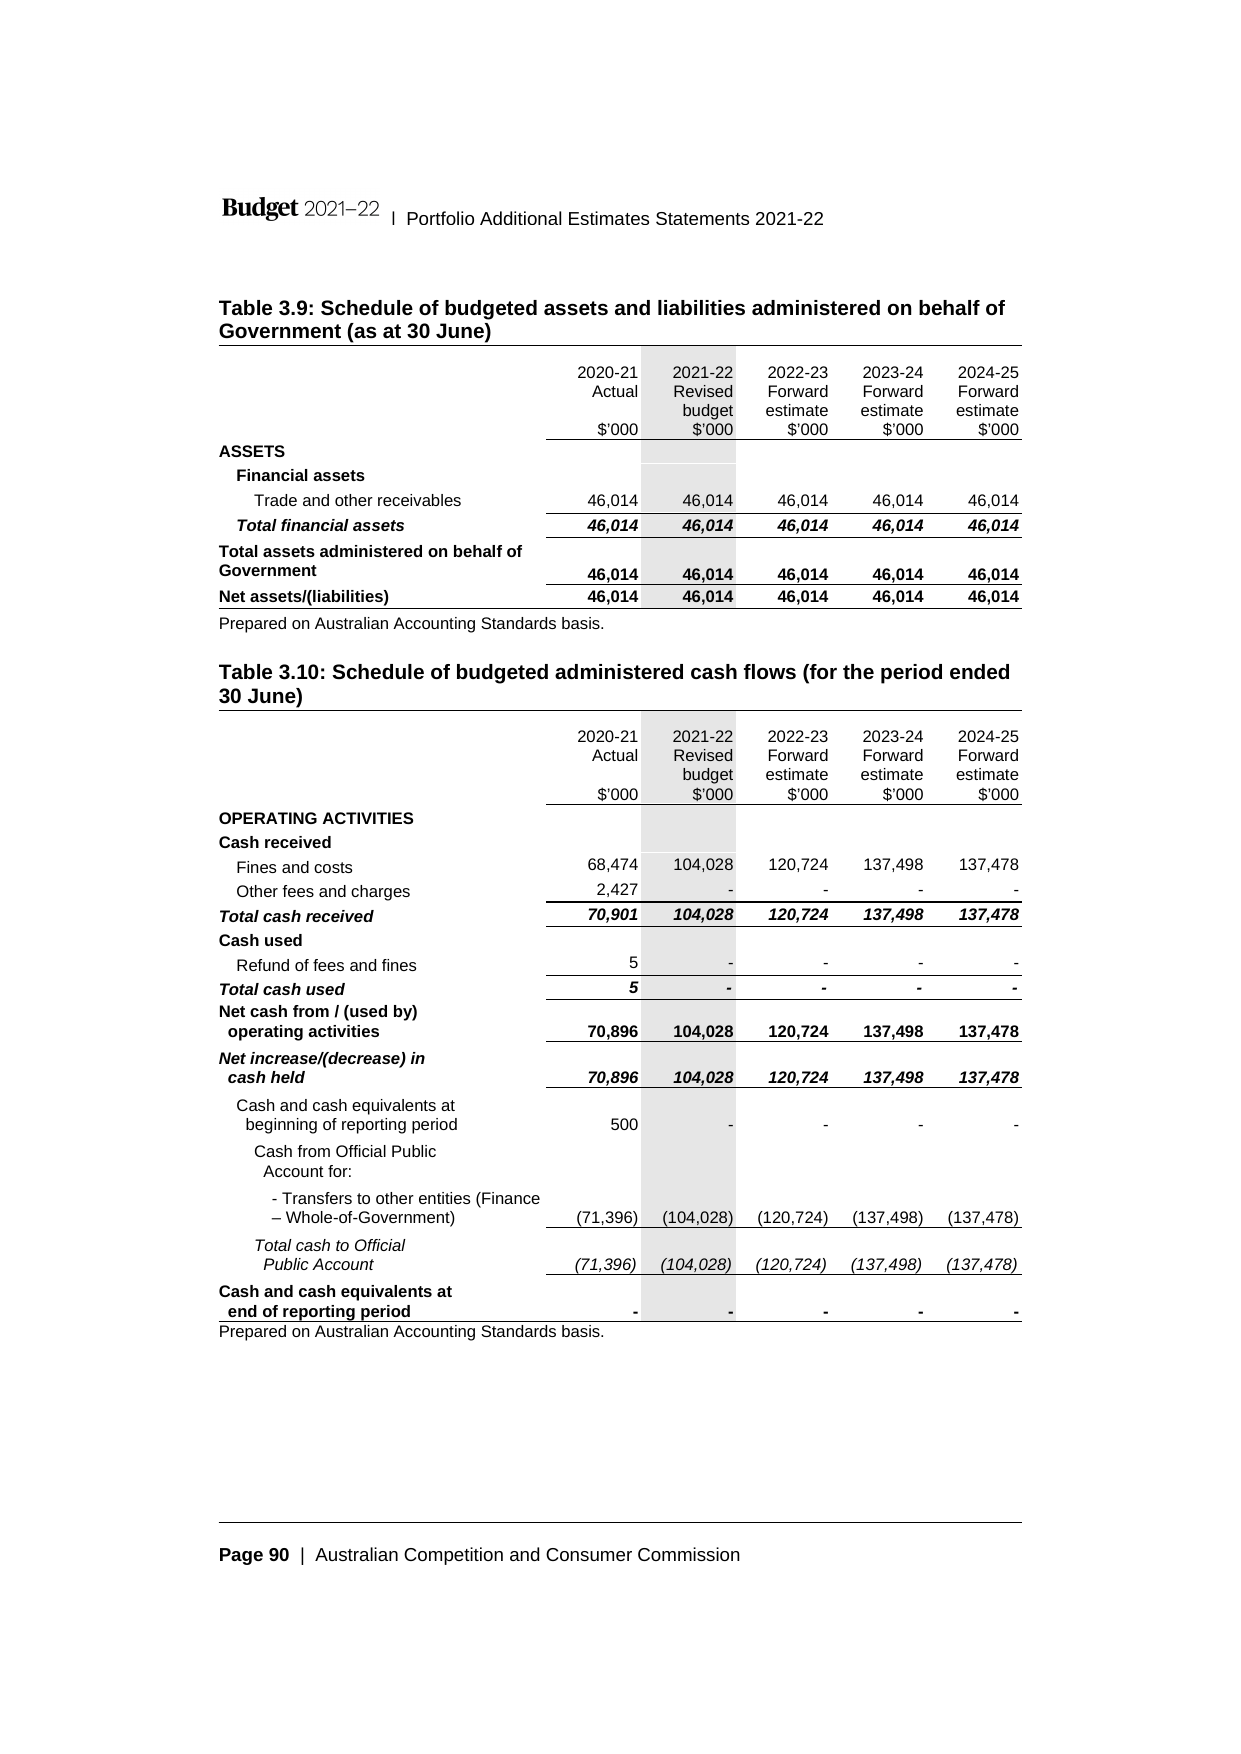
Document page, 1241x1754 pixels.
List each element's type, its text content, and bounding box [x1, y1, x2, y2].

subtitle Table 3.9: Schedule of budgeted assets and liabilities administered on behalf of Government (as at 30 June) [218, 295, 1022, 343]
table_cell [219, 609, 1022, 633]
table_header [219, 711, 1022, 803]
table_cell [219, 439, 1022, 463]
picture [218, 188, 381, 225]
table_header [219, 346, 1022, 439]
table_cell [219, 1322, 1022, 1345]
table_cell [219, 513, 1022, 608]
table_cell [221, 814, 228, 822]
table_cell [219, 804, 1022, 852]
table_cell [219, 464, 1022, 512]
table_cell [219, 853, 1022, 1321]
subtitle Table 3.10: Schedule of budgeted administered cash flows (for the period ended 30 June) [218, 660, 1022, 708]
